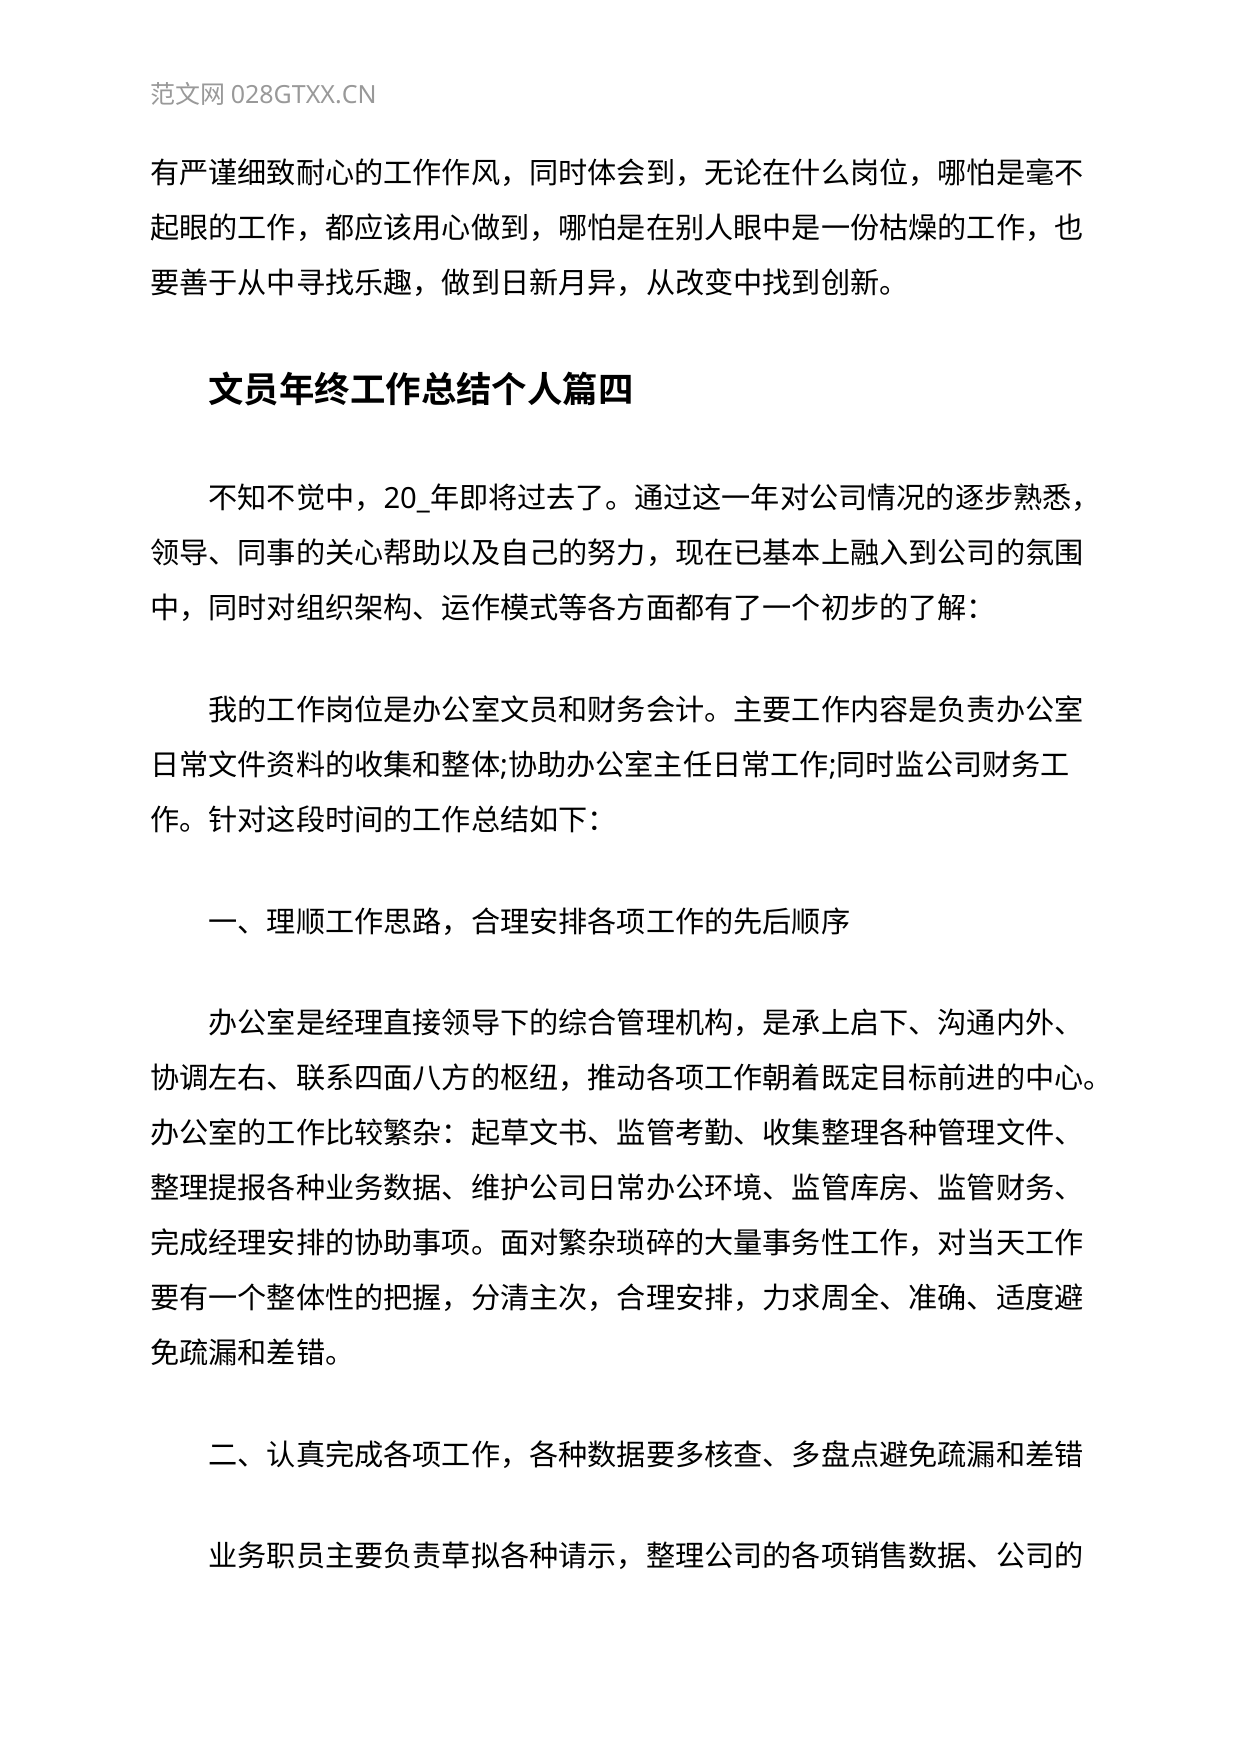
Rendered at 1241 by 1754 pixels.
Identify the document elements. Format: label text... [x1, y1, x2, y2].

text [150, 1533, 1090, 1575]
text 不知不觉中，20_年即将过去了。通过这一年对公司情况的逐步熟悉，领导、同事的关心帮助以及自己的努力，现在已基本上融入到公司的氛围中，同时对组织架构、运作模式等各方面都有了一个初步的了解： [150, 475, 1090, 627]
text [150, 150, 1090, 302]
text 文员年终工作总结个人篇四 [150, 362, 1090, 413]
text 二、认真完成各项工作，各种数据要多核查、多盘点避免疏漏和差错 [150, 1431, 1090, 1473]
text 我的工作岗位是办公室文员和财务会计。主要工作内容是负责办公室日常文件资料的收集和整体;协助办公室主任日常工作;同时监公司财务工作。针对这段时间的工作总结如下： [150, 687, 1090, 839]
text 一、理顺工作思路，合理安排各项工作的先后顺序 [150, 898, 1090, 941]
text 办公室是经理直接领导下的综合管理机构，是承上启下、沟通内外、协调左右、联系四面八方的枢纽，推动各项工作朝着既定目标前进的中心。办公室的工作比较繁杂：起草文书、监管考勤、收集整理各种管理文件、整理提报各种业务数据、维护公司日常办公环境、监管库房、监管财务、完成经理安排的协助事项。面对繁杂琐碎的大量事务性工作，对当天工作要有一个整体性的把握，分清主次，合理安排，力求周全、准确、适度避免疏漏和差错。 [150, 1000, 1090, 1372]
